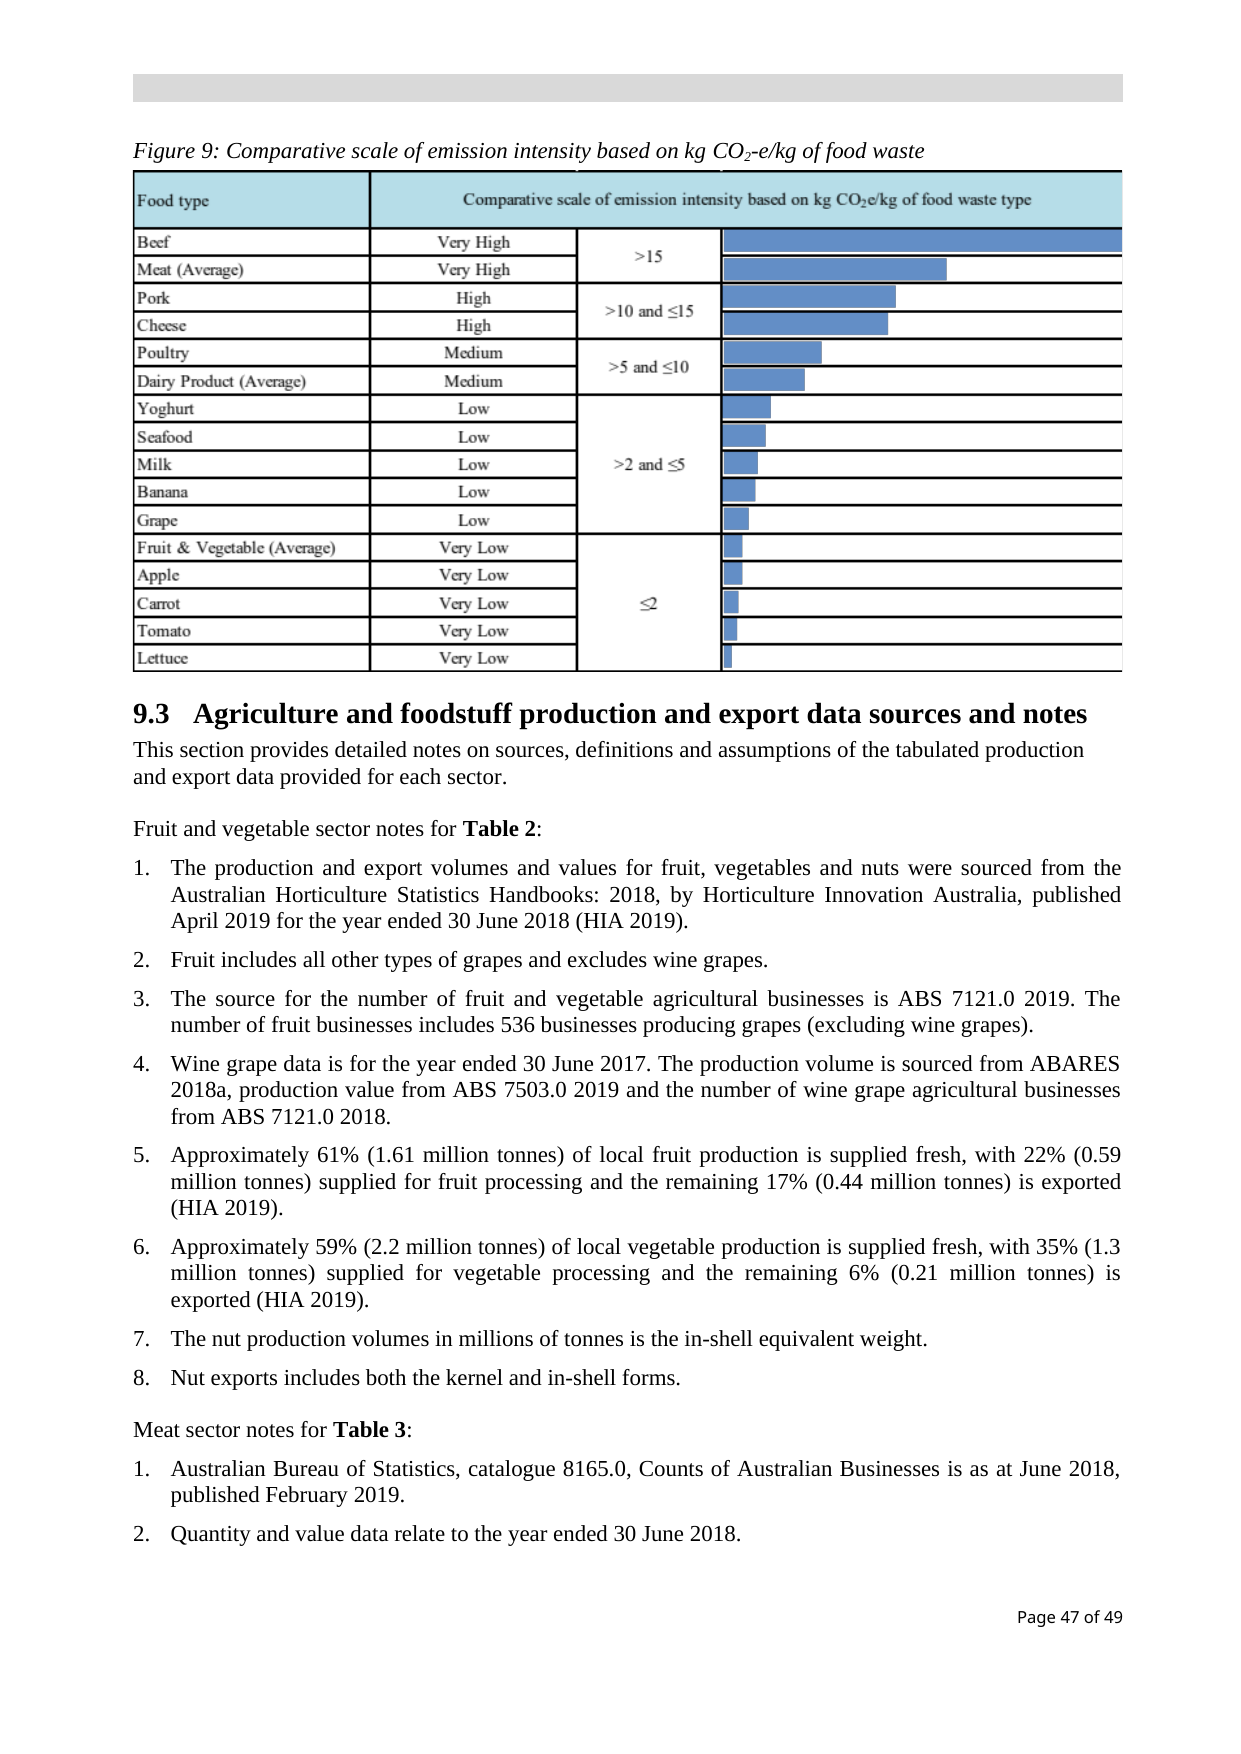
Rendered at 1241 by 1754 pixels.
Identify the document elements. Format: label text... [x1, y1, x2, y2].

list Approximately 59% (2.2 million tonnes) of local vegetable production is supplied fresh, with 35% (1.3 million tonnes) supplied for vegetable processing and the remaining 6% (0.21 million tonnes) is exported (HIA 2019). [133, 1233, 1123, 1312]
list Quantity and value data relate to the year ended 30 June 2018. [133, 1520, 1123, 1547]
text This section provides detailed notes on sources, definitions and assumptions of the tabulated production and export data provided for each sector. [133, 736, 1123, 789]
list The production and export volumes and values for fruit, vegetables and nuts were sourced from the Australian Horticulture Statistics Handbooks: 2018, by Horticulture Innovation Australia, published April 2019 for the year ended 30 June 2018 (HIA 2019). [133, 854, 1123, 933]
list Fruit includes all other types of grapes and excludes wine grapes. [133, 946, 1123, 972]
list Approximately 61% (1.61 million tonnes) of local fruit production is supplied fresh, with 22% (0.59 million tonnes) supplied for fruit processing and the remaining 17% (0.44 million tonnes) is exported (HIA 2019). [133, 1142, 1123, 1221]
list Nut exports includes both the kernel and in-shell forms. [133, 1363, 1123, 1390]
text Meat sector notes for Table 3: [133, 1416, 1123, 1443]
text Fruit and vegetable sector notes for Table 2: [133, 816, 1123, 842]
list Wine grape data is for the year ended 30 June 2017. The production volume is sourced from ABARES 2018a, production value from ABS 7503.0 2019 and the number of wine grape agricultural businesses from ABS 7121.0 2018. [133, 1050, 1123, 1129]
list Australian Bureau of Statistics, catalogue 8165.0, Counts of Australian Businesses is as at June 2018, published February 2019. [133, 1455, 1123, 1508]
text Figure 9: Comparative scale of emission intensity based on kg CO2-e/kg of food waste [133, 137, 1123, 164]
list The nut production volumes in millions of tonnes is the in-shell equivalent weight. [133, 1325, 1123, 1351]
list The source for the number of fruit and vegetable agricultural businesses is ABS 7121.0 2019. The number of fruit businesses includes 536 businesses producing grapes (excluding wine grapes). [133, 985, 1123, 1037]
subtitle Agriculture and foodstuff production and export data sources and notes [133, 697, 1123, 730]
